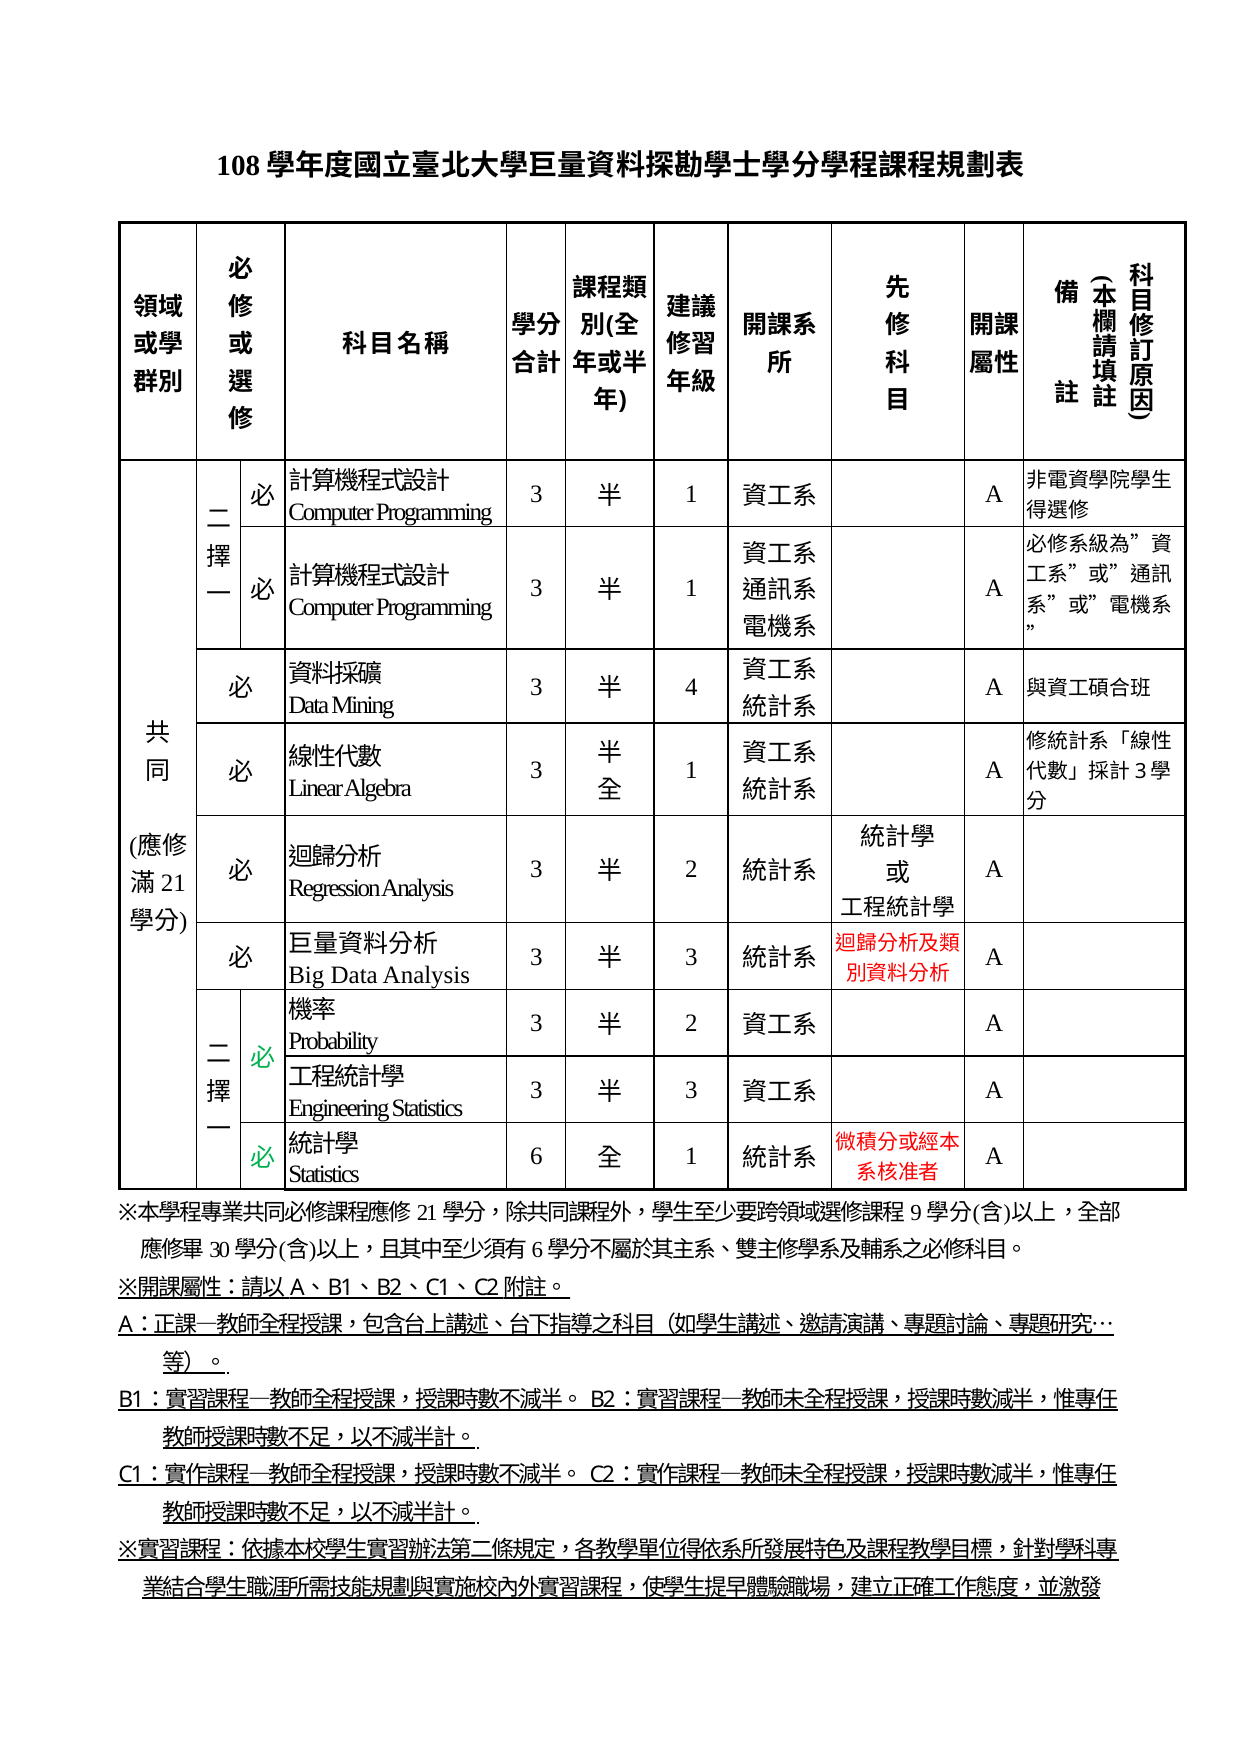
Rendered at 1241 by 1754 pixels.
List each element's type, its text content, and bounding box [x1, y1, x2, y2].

table_cell [1024, 923, 1184, 988]
table_cell 必 [197, 816, 284, 922]
text C1：實作課程—教師全程授課，授課時數不減半。 C2：實作課程—教師未全程授課，授課時數減半，惟專任教師授課時數不足，以不減半計。 [118, 1454, 1122, 1529]
table_cell 半 [566, 650, 653, 722]
table_cell 統計學 Statistics [286, 1123, 506, 1188]
table_cell 半 [566, 990, 653, 1055]
table_cell [1024, 816, 1184, 922]
text B1：實習課程—教師全程授課，授課時數不減半。 B2：實習課程—教師未全程授課，授課時數減半，惟專任教師授課時數不足，以不減半計。 [118, 1379, 1122, 1454]
table_cell 非電資學院學生得選修 [1024, 461, 1184, 526]
table_cell 1 [655, 527, 727, 648]
table_cell A [965, 990, 1023, 1055]
table_cell A [965, 650, 1023, 722]
table_header 領域或學群別 [121, 224, 196, 459]
table_cell 計算機程式設計 Computer Programming [286, 527, 506, 648]
table_cell 全 [566, 1123, 653, 1188]
table_cell 3 [507, 1057, 565, 1122]
table_cell [832, 724, 964, 814]
table_cell 計算機程式設計 Computer Programming [286, 461, 506, 526]
table_cell 微積分或經本系核准者 [832, 1123, 964, 1188]
table_cell 統計系 [729, 1123, 831, 1188]
table_cell 統計學 或 工程統計學 [832, 816, 964, 922]
table_cell [832, 1057, 964, 1122]
table_cell 統計系 [729, 816, 831, 922]
table_cell 必 [197, 923, 284, 988]
table_cell 2 [655, 990, 727, 1055]
text ※開課屬性：請以A、B1、B2、C1、C2附註。 [118, 1266, 1122, 1304]
table_cell A [965, 816, 1023, 922]
table_cell 半 [566, 816, 653, 922]
text 108學年度國立臺北大學巨量資料探勘學士學分學程課程規劃表 [118, 127, 1122, 202]
table_cell 必修系級為”資工系”或”通訊系”或”電機系” [1024, 527, 1184, 648]
table_cell 必 [197, 650, 284, 722]
table_header 必 修 或 選 修 [197, 224, 284, 459]
table_cell 資工系 [729, 990, 831, 1055]
table_cell A [965, 1123, 1023, 1188]
table_cell 迴歸分析及類別資料分析 [832, 923, 964, 988]
table_cell 修統計系「線性代數」採計3學分 [1024, 724, 1184, 814]
table_cell 3 [655, 923, 727, 988]
table_header 建議修習年級 [655, 224, 727, 459]
table_cell 資工系 統計系 [729, 724, 831, 814]
table_cell 共 同 (應修滿21 學分) [121, 461, 196, 1188]
text A：正課—教師全程授課，包含台上講述、台下指導之科目（如學生講述、邀請演講、專題討論、專題研究…等）。 [118, 1304, 1122, 1379]
table_cell 二 擇 一 [197, 990, 240, 1188]
table_cell A [965, 923, 1023, 988]
table_cell 3 [507, 527, 565, 648]
table_cell 工程統計學 Engineering Statistics [286, 1057, 506, 1122]
table_cell 半 全 [566, 724, 653, 814]
table_cell 與資工碩合班 [1024, 650, 1184, 722]
table_cell 4 [655, 650, 727, 722]
table_cell 資工系 [729, 461, 831, 526]
table_cell 3 [507, 461, 565, 526]
table_cell 必 [241, 990, 284, 1122]
table_cell 迴歸分析 Regression Analysis [286, 816, 506, 922]
table_cell 1 [655, 1123, 727, 1188]
table_header 先 修 科 目 [832, 224, 964, 459]
text ※本學程專業共同必修課程應修21學分，除共同課程外，學生至少要跨領域選修課程9學分(含)以上，全部應修畢30學分(含)以上，且其中至少須有6學分不屬於其主系、雙主修學系及輔系之必修科目。 [118, 1191, 1122, 1266]
table_header 學分合計 [507, 224, 565, 459]
table_cell 3 [507, 990, 565, 1055]
table_cell 2 [655, 816, 727, 922]
table_cell 二 擇 一 [197, 461, 240, 648]
table_cell [832, 650, 964, 722]
table_cell [832, 990, 964, 1055]
table_cell 資工系 [729, 1057, 831, 1122]
table_header 開課屬性 [965, 224, 1023, 459]
table_cell 3 [507, 816, 565, 922]
table_cell [832, 527, 964, 648]
table_cell 3 [507, 923, 565, 988]
table_cell [1024, 990, 1184, 1055]
table_cell A [965, 527, 1023, 648]
table_header 課程類別(全年或半年) [566, 224, 653, 459]
table_cell A [965, 724, 1023, 814]
table_cell [1024, 1123, 1184, 1188]
table_cell 6 [507, 1123, 565, 1188]
table_cell 3 [655, 1057, 727, 1122]
table_cell 線性代數 Linear Algebra [286, 724, 506, 814]
table_header 科目名稱 [286, 224, 506, 459]
table_cell 3 [507, 650, 565, 722]
table_cell [1024, 1057, 1184, 1122]
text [118, 1529, 1122, 1604]
table_cell 必 [241, 1123, 284, 1188]
table_cell 巨量資料分析 Big Data Analysis [286, 923, 506, 988]
table_cell A [965, 461, 1023, 526]
table_cell 統計系 [729, 923, 831, 988]
table_header 開課系所 [729, 224, 831, 459]
table_cell [832, 461, 964, 526]
table_cell 3 [507, 724, 565, 814]
table_cell 資工系 統計系 [729, 650, 831, 722]
table_cell 必 [241, 527, 284, 648]
table_cell 1 [655, 461, 727, 526]
table_cell A [965, 1057, 1023, 1122]
table_cell 半 [566, 923, 653, 988]
table_cell 半 [566, 527, 653, 648]
table_cell 半 [566, 1057, 653, 1122]
table_cell 必 [197, 724, 284, 814]
table_cell 半 [566, 461, 653, 526]
table_cell 機率 Probability [286, 990, 506, 1055]
table_cell 資料採礦 Data Mining [286, 650, 506, 722]
table_header 科目修訂原因) (本欄請填註 備 註 [1024, 224, 1184, 459]
table_cell 1 [655, 724, 727, 814]
table_cell 資工系 通訊系 電機系 [729, 527, 831, 648]
table_cell 必 [241, 461, 284, 526]
